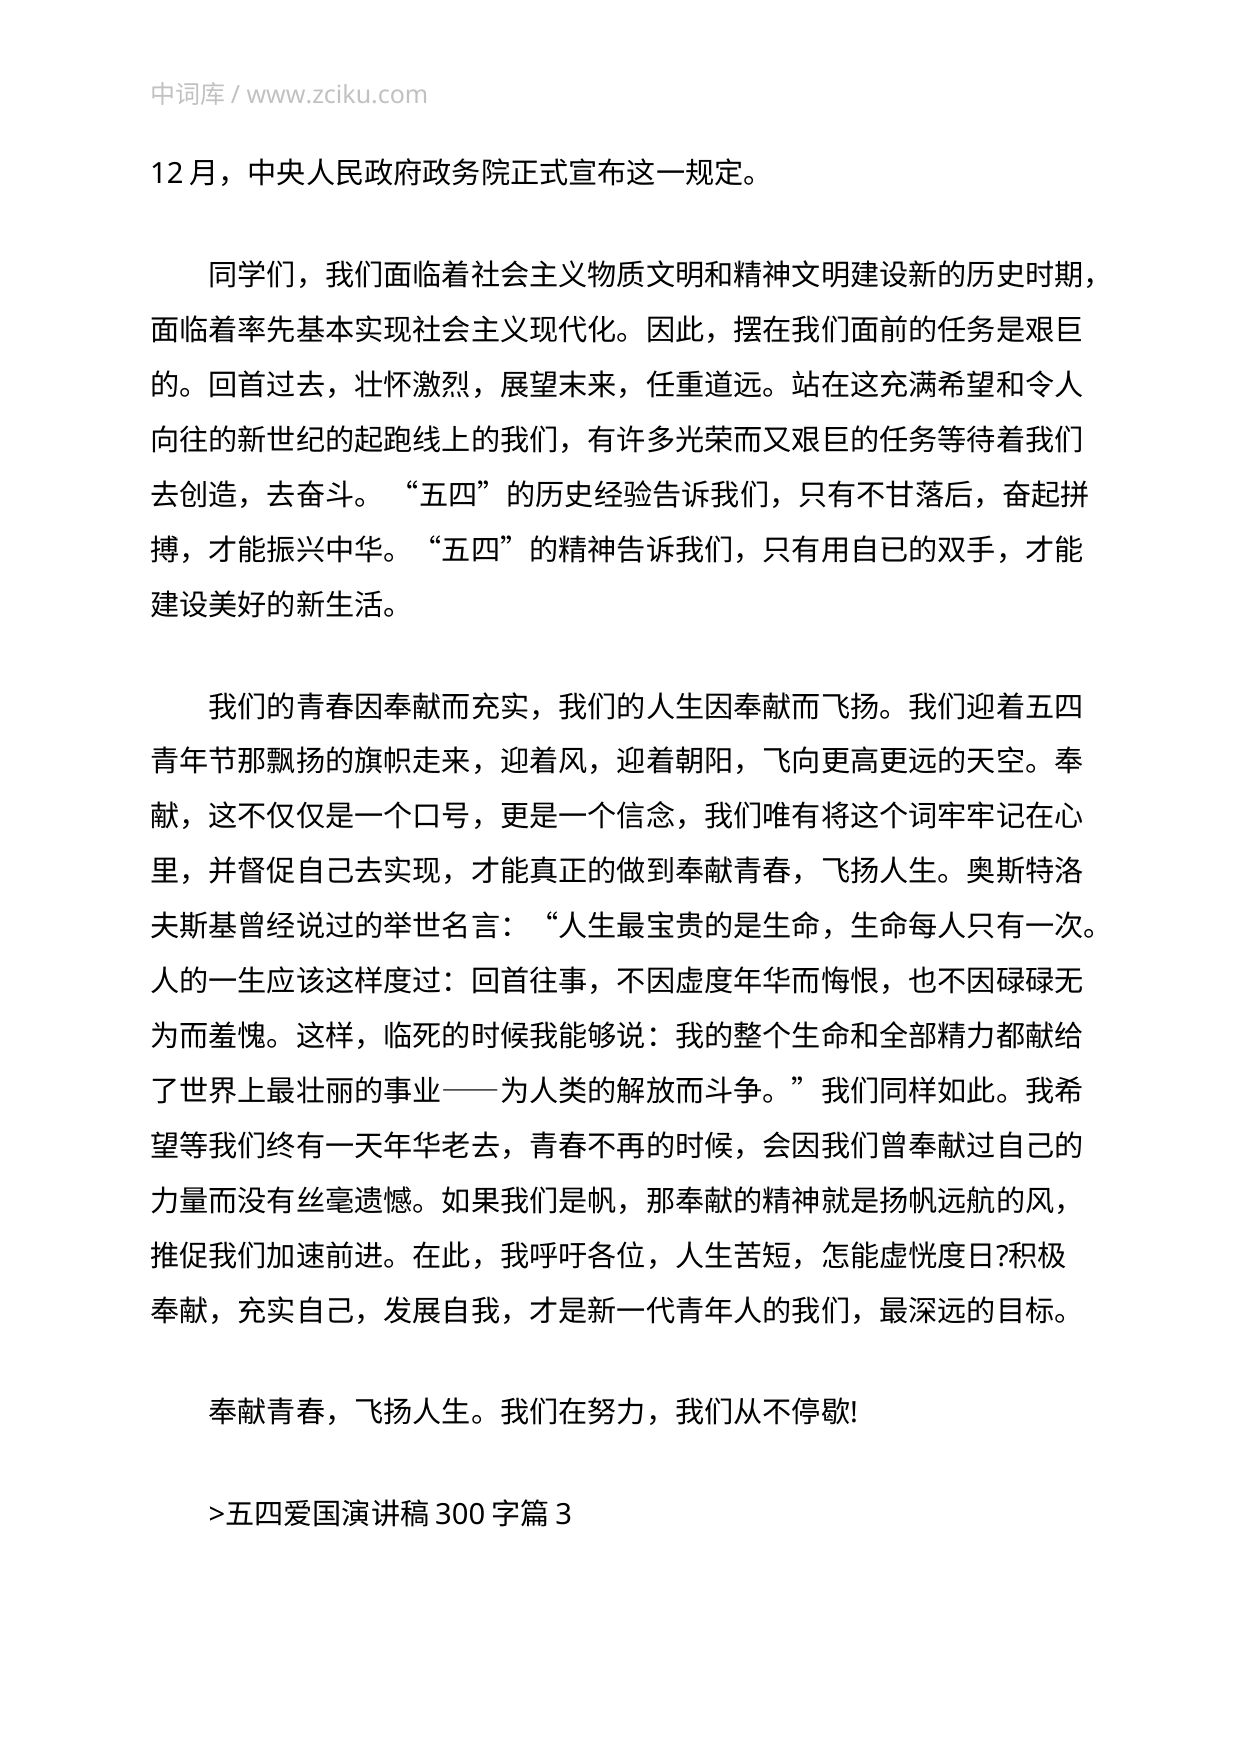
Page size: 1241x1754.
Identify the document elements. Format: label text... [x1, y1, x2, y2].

text >五四爱国演讲稿300字篇3 [150, 1491, 1090, 1533]
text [150, 150, 1090, 192]
text 同学们，我们面临着社会主义物质文明和精神文明建设新的历史时期，面临着率先基本实现社会主义现代化。因此，摆在我们面前的任务是艰巨的。回首过去，壮怀激烈，展望末来，任重道远。站在这充满希望和令人向往的新世纪的起跑线上的我们，有许多光荣而又艰巨的任务等待着我们去创造，去奋斗。 “五四”的历史经验告诉我们，只有不甘落后，奋起拼搏，才能振兴中华。“五四”的精神告诉我们，只有用自已的双手，才能建设美好的新生活。 [150, 252, 1090, 624]
text 我们的青春因奉献而充实，我们的人生因奉献而飞扬。我们迎着五四青年节那飘扬的旗帜走来，迎着风，迎着朝阳，飞向更高更远的天空。奉献，这不仅仅是一个口号，更是一个信念，我们唯有将这个词牢牢记在心里，并督促自己去实现，才能真正的做到奉献青春，飞扬人生。奥斯特洛夫斯基曾经说过的举世名言：“人生最宝贵的是生命，生命每人只有一次。人的一生应该这样度过：回首往事，不因虚度年华而悔恨，也不因碌碌无为而羞愧。这样，临死的时候我能够说：我的整个生命和全部精力都献给了世界上最壮丽的事业——为人类的解放而斗争。”我们同样如此。我希望等我们终有一天年华老去，青春不再的时候，会因我们曾奉献过自己的力量而没有丝毫遗憾。如果我们是帆，那奉献的精神就是扬帆远航的风，推促我们加速前进。在此，我呼吁各位，人生苦短，怎能虚恍度日?积极奉献，充实自己，发展自我，才是新一代青年人的我们，最深远的目标。 [150, 683, 1090, 1329]
text 奉献青春，飞扬人生。我们在努力，我们从不停歇! [150, 1389, 1090, 1431]
